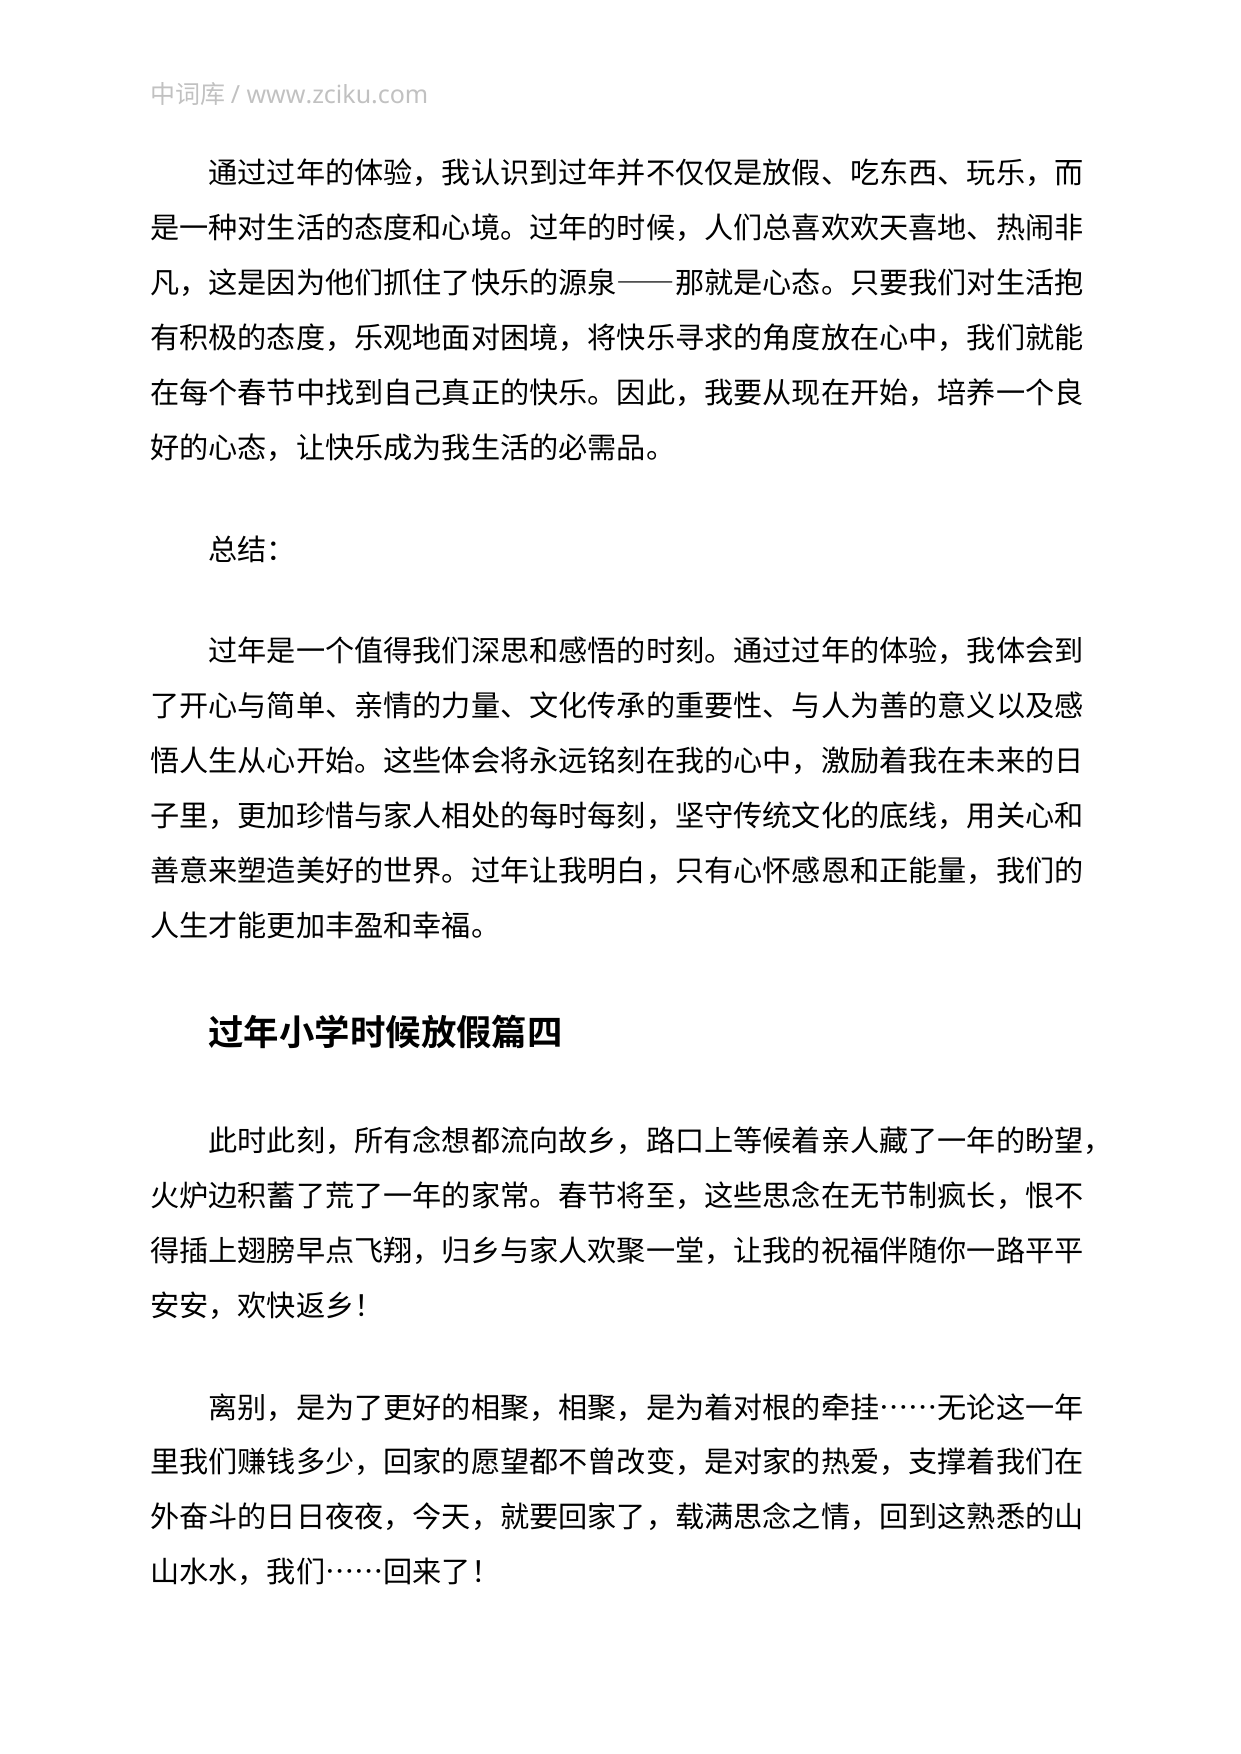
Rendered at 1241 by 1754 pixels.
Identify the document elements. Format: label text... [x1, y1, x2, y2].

text 通过过年的体验，我认识到过年并不仅仅是放假、吃东西、玩乐，而是一种对生活的态度和心境。过年的时候，人们总喜欢欢天喜地、热闹非凡，这是因为他们抓住了快乐的源泉——那就是心态。只要我们对生活抱有积极的态度，乐观地面对困境，将快乐寻求的角度放在心中，我们就能在每个春节中找到自己真正的快乐。因此，我要从现在开始，培养一个良好的心态，让快乐成为我生活的必需品。 [150, 150, 1090, 467]
text 总结： [150, 526, 1090, 568]
text 此时此刻，所有念想都流向故乡，路口上等候着亲人藏了一年的盼望，火炉边积蓄了荒了一年的家常。春节将至，这些思念在无节制疯长，恨不得插上翅膀早点飞翔，归乡与家人欢聚一堂，让我的祝福伴随你一路平平安安，欢快返乡！ [150, 1118, 1090, 1325]
text 过年是一个值得我们深思和感悟的时刻。通过过年的体验，我体会到了开心与简单、亲情的力量、文化传承的重要性、与人为善的意义以及感悟人生从心开始。这些体会将永远铭刻在我的心中，激励着我在未来的日子里，更加珍惜与家人相处的每时每刻，坚守传统文化的底线，用关心和善意来塑造美好的世界。过年让我明白，只有心怀感恩和正能量，我们的人生才能更加丰盈和幸福。 [150, 628, 1090, 945]
text 离别，是为了更好的相聚，相聚，是为着对根的牵挂……无论这一年里我们赚钱多少，回家的愿望都不曾改变，是对家的热爱，支撑着我们在外奋斗的日日夜夜，今天，就要回家了，载满思念之情，回到这熟悉的山山水水，我们……回来了！ [150, 1384, 1090, 1591]
text 过年小学时候放假篇四 [150, 1004, 1090, 1056]
